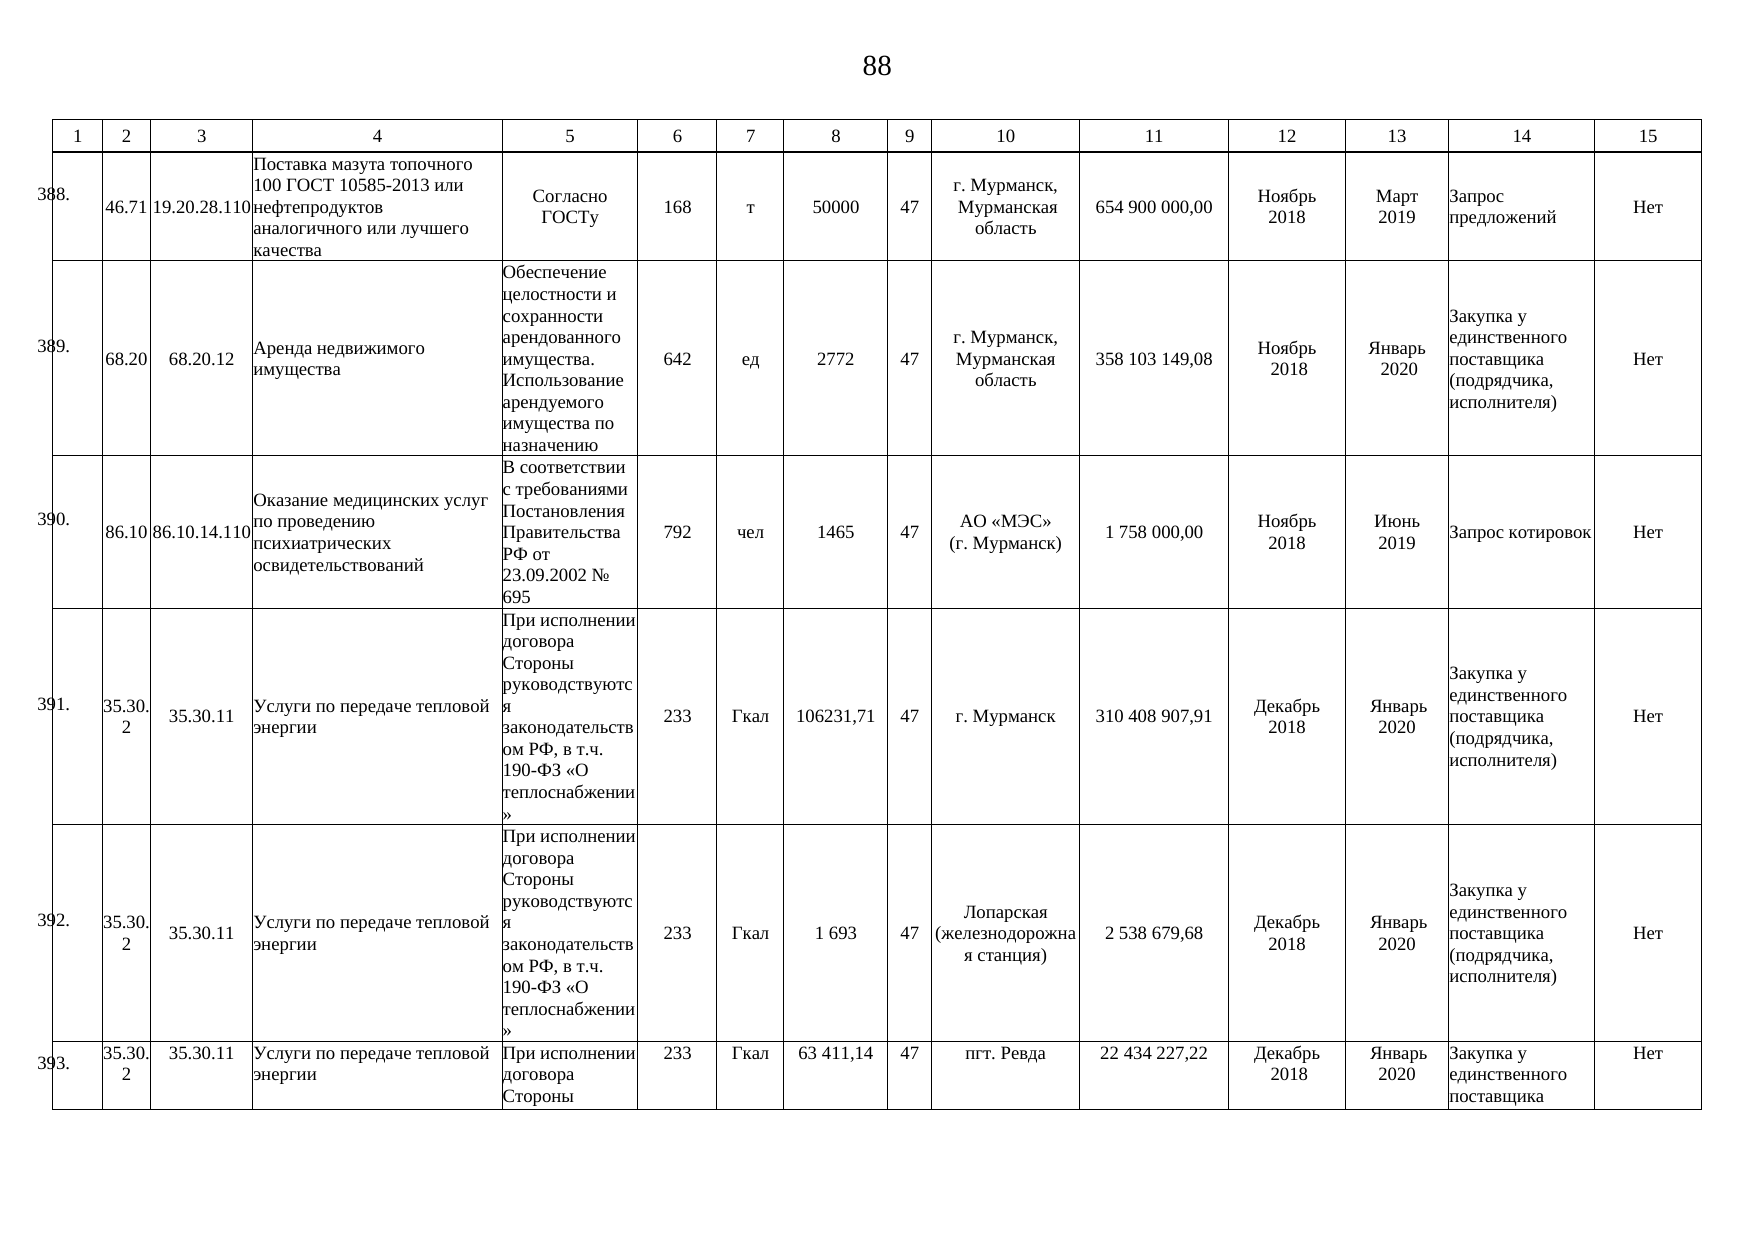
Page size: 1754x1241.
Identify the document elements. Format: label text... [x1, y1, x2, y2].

table_header 2 [103, 120, 150, 151]
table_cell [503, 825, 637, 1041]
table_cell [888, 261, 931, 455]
table_header 9 [888, 120, 931, 151]
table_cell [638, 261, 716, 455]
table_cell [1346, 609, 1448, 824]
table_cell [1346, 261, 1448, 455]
table_header 12 [1229, 120, 1345, 151]
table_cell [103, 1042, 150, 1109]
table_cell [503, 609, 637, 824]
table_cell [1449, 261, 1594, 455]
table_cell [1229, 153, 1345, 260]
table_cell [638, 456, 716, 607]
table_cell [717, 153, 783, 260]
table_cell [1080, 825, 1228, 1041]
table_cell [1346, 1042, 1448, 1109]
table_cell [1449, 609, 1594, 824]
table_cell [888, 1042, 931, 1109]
table_header 14 [1449, 120, 1594, 151]
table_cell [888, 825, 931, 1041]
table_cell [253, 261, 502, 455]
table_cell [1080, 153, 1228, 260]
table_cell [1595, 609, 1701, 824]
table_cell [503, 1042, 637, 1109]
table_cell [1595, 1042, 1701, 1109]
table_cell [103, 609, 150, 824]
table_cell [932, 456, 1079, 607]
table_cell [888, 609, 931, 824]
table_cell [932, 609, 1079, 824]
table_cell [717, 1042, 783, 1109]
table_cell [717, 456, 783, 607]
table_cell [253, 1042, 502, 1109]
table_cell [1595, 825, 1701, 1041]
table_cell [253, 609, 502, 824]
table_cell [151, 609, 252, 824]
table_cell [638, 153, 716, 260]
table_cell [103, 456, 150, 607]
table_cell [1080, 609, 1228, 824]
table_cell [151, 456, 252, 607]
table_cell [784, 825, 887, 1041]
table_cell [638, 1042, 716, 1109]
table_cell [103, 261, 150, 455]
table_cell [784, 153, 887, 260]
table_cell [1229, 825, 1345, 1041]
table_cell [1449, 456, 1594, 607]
table_header 4 [253, 120, 502, 151]
table_header 8 [784, 120, 887, 151]
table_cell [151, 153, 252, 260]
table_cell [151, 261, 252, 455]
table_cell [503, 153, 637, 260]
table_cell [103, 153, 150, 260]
table_header 13 [1346, 120, 1448, 151]
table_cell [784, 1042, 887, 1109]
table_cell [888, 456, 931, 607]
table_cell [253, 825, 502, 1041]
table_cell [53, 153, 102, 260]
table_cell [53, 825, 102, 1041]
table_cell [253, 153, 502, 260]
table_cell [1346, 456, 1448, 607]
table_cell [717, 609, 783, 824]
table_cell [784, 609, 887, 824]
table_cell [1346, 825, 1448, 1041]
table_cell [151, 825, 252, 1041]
table_header 15 [1595, 120, 1701, 151]
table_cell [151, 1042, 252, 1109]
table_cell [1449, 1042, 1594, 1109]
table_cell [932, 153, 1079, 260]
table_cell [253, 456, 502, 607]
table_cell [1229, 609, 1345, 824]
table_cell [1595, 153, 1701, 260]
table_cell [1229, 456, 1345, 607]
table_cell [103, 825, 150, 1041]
table_header 3 [151, 120, 252, 151]
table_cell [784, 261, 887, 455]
table_header 7 [717, 120, 783, 151]
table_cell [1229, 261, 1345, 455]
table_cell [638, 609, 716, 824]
table_header 10 [932, 120, 1079, 151]
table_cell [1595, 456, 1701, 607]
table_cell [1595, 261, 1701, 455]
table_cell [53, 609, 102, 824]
table_header 11 [1080, 120, 1228, 151]
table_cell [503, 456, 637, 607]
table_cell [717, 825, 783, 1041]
table_header 1 [53, 120, 102, 151]
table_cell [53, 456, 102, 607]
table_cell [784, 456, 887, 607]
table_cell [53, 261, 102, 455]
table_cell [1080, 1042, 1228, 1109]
table_header 6 [638, 120, 716, 151]
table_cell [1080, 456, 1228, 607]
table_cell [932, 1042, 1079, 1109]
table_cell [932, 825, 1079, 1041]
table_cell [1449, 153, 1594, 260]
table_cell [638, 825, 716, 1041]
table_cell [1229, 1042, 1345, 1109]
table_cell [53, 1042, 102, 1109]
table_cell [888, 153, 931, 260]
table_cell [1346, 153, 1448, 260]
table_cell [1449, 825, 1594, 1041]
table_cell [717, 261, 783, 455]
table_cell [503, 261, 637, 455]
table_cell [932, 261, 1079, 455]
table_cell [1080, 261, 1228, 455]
table_header 5 [503, 120, 637, 151]
